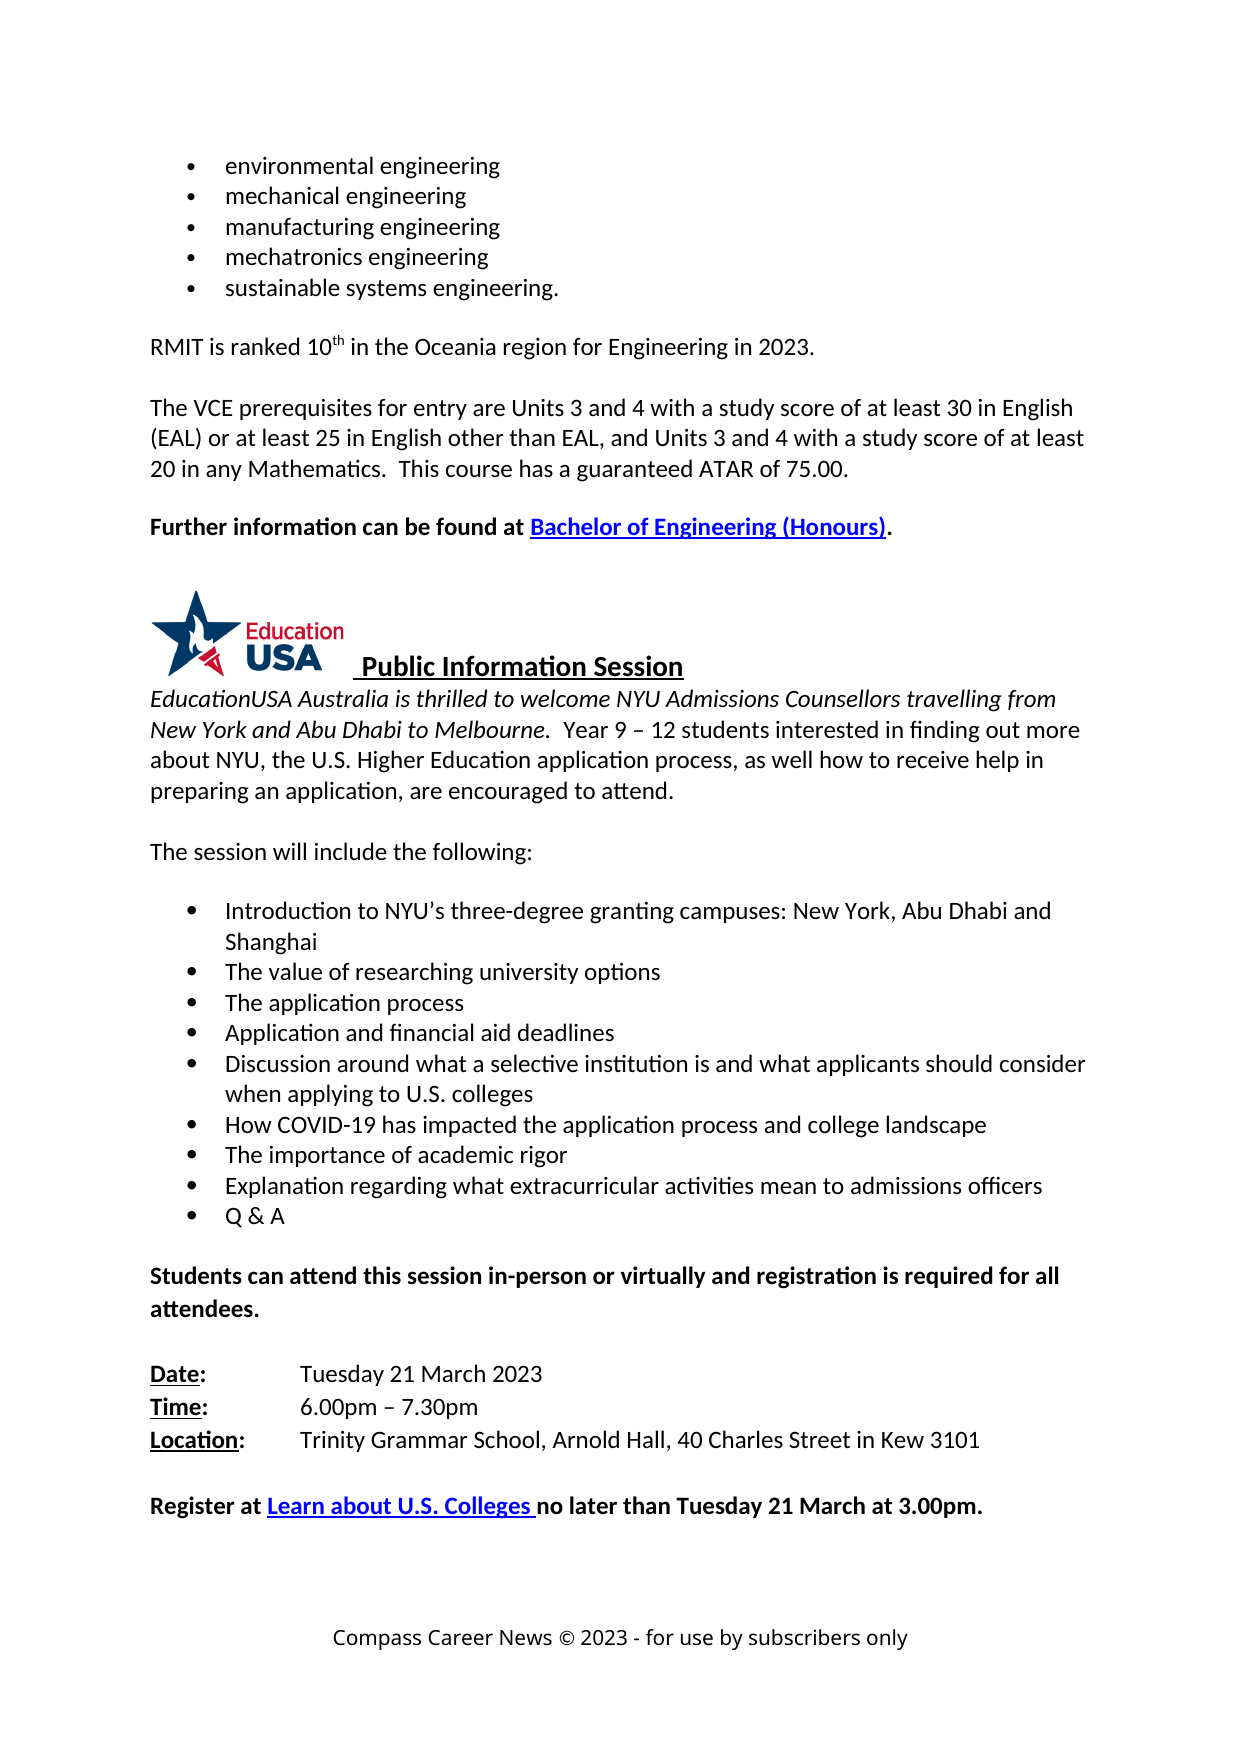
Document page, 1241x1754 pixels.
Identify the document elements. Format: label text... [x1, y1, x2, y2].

list sustainable systems engineering. [187, 272, 1090, 303]
text Students can attend this session in-person or virtually and registration is required for all attendees. Date: Tuesday 21 March 2023 Time: 6.00pm – 7.30pm Location: Trinity Grammar School, Arnold Hall, 40 Charles Street in Kew 3101 Register at Learn about U.S. Colleges no later than Tuesday 21 March at 3.00pm. [150, 1260, 1090, 1552]
list Explanation regarding what extracurricular activities mean to admissions officers [187, 1170, 1090, 1201]
list mechatronics engineering [187, 242, 1090, 272]
list manufacturing engineering [187, 211, 1090, 242]
list environmental engineering [187, 150, 1090, 181]
list The importance of academic rigor [187, 1139, 1090, 1170]
picture [150, 589, 354, 677]
list mechanical engineering [187, 181, 1090, 211]
list Q & A [187, 1201, 1090, 1260]
list Introduction to NYU’s three-degree granting campuses: New York, Abu Dhabi and Shanghai [187, 895, 1090, 956]
list The application process [187, 987, 1090, 1017]
list Discussion around what a selective institution is and what applicants should consider when applying to U.S. colleges [187, 1048, 1090, 1109]
text The VCE prerequisites for entry are Units 3 and 4 with a study score of at least 30 in English (EAL) or at least 25 in English other than EAL, and Units 3 and 4 with a study score of at least 20 in any Mathematics. This course has a guaranteed ATAR of 75.00. [150, 392, 1090, 511]
text EducationUSA Australia is thrilled to welcome NYU Admissions Counsellors travelling from New York and Abu Dhabi to Melbourne. Year 9 – 12 students interested in finding out more about NYU, the U.S. Higher Education application process, as well how to receive help in preparing an application, are encouraged to attend. The session will include the following: [150, 683, 1090, 895]
list Application and financial aid deadlines [187, 1017, 1090, 1048]
text Further information can be found at Bachelor of Engineering (Honours). [150, 511, 1090, 542]
list The value of researching university options [187, 956, 1090, 987]
text Public Information Session [150, 590, 1090, 683]
list How COVID-19 has impacted the application process and college landscape [187, 1109, 1090, 1139]
text RMIT is ranked 10th in the Oceania region for Engineering in 2023. [150, 331, 1090, 361]
